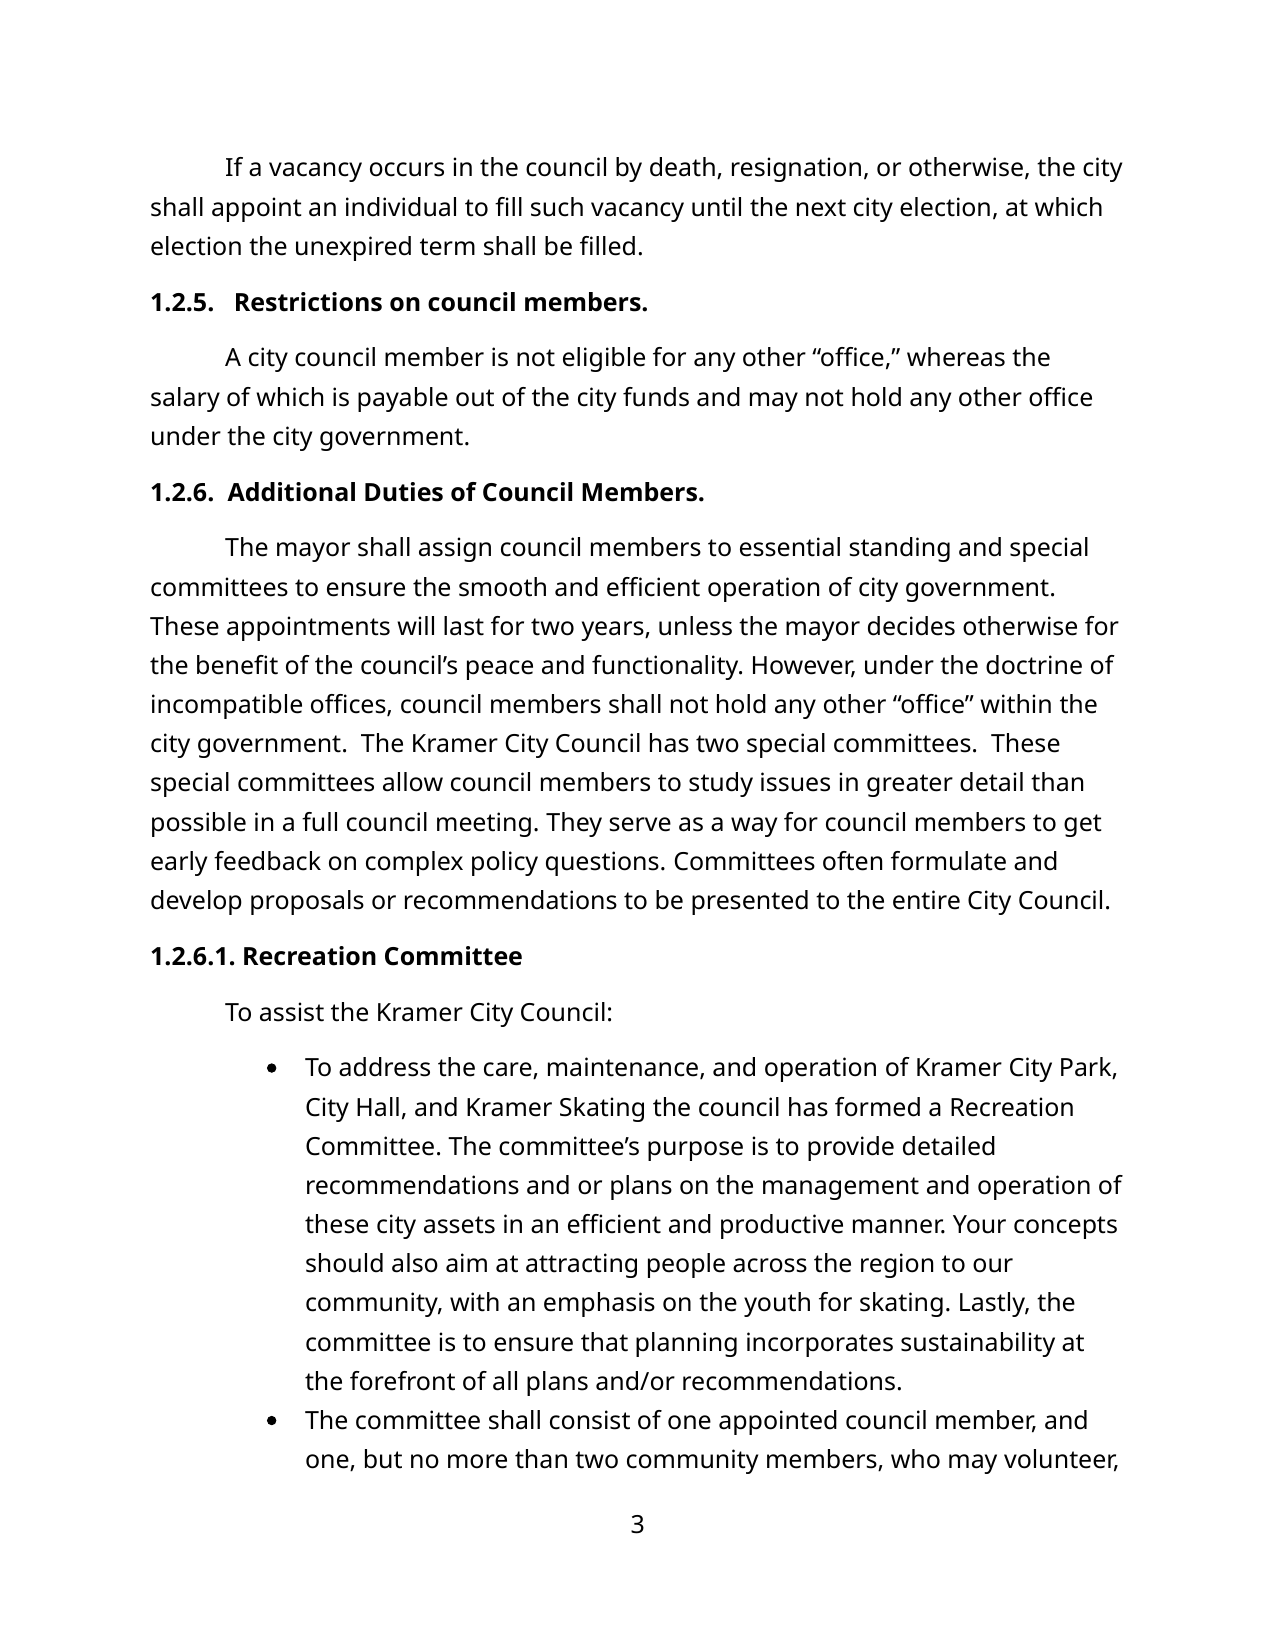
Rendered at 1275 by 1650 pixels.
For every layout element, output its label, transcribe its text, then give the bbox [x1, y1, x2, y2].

text The mayor shall assign council members to essential standing and special committees to ensure the smooth and efficient operation of city government. These appointments will last for two years, unless the mayor decides otherwise for the benefit of the council’s peace and functionality. However, under the doctrine of incompatible offices, council members shall not hold any other “office” within the city government. The Kramer City Council has two special committees. These special committees allow council members to study issues in greater detail than possible in a full council meeting. They serve as a way for council members to get early feedback on complex policy questions. Committees often formulate and develop proposals or recommendations to be presented to the entire City Council. [150, 530, 1125, 917]
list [267, 1402, 1125, 1476]
text 1.2.6.1. Recreation Committee [150, 938, 1125, 972]
text To assist the Kramer City Council: [150, 994, 1125, 1028]
text 1.2.5. Restrictions on council members. [150, 284, 1125, 318]
text 1.2.6. Additional Duties of Council Members. [150, 474, 1125, 508]
text If a vacancy occurs in the council by death, resignation, or otherwise, the city shall appoint an individual to fill such vacancy until the next city election, at which election the unexpired term shall be filled. [150, 150, 1125, 262]
list To address the care, maintenance, and operation of Kramer City Park, City Hall, and Kramer Skating the council has formed a Recreation Committee. The committee’s purpose is to provide detailed recommendations and or plans on the management and operation of these city assets in an efficient and productive manner. Your concepts should also aim at attracting people across the region to our community, with an emphasis on the youth for skating. Lastly, the committee is to ensure that planning incorporates sustainability at the forefront of all plans and/or recommendations. [267, 1050, 1125, 1397]
text A city council member is not eligible for any other “office,” whereas the salary of which is payable out of the city funds and may not hold any other office under the city government. [150, 340, 1125, 452]
